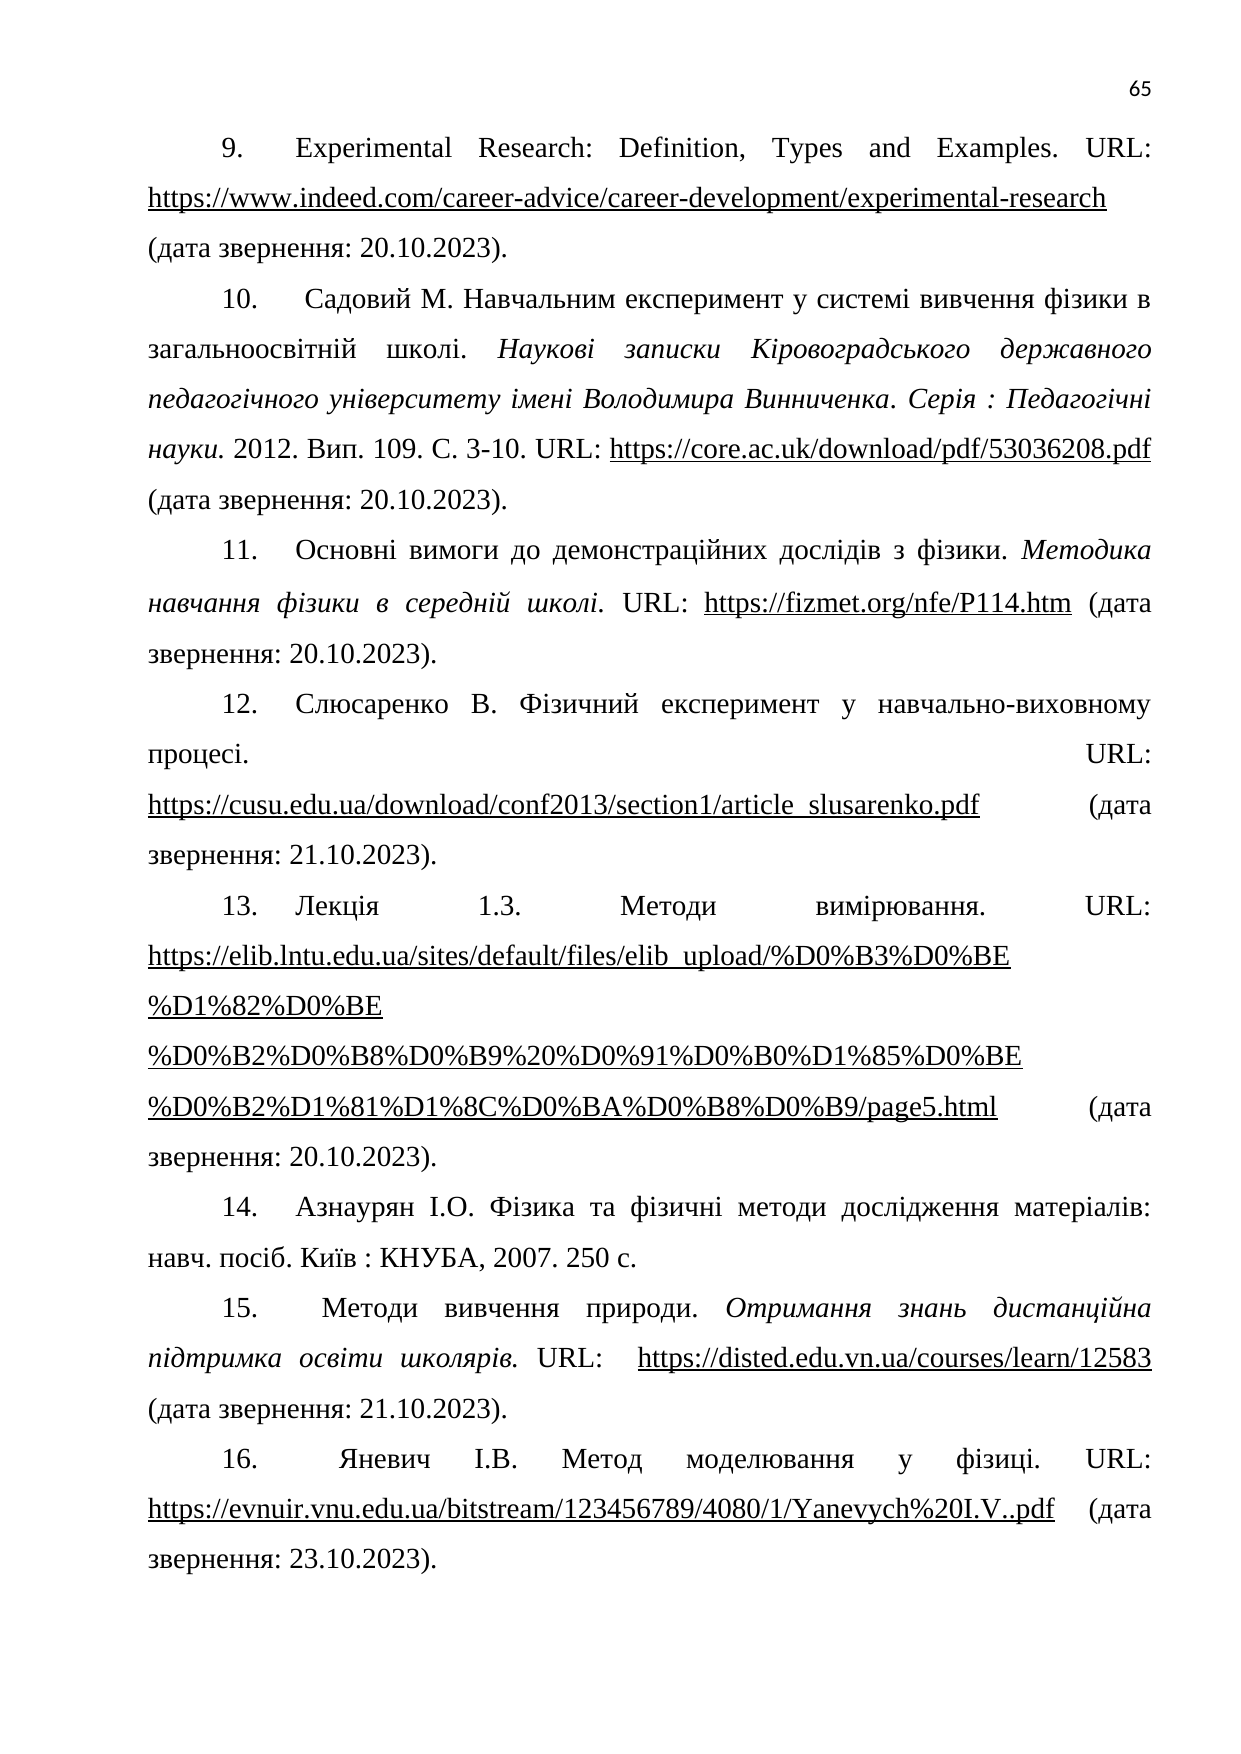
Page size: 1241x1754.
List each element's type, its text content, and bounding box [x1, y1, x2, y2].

list Основні вимоги до демонстраційних дослідів з фізики. Методика навчання фізики в середній школі. URL: https://fizmet.org/nfe/P114.htm (дата звернення: 20.10.2023). [148, 532, 1152, 669]
list Лекція 1.3. Методи вимірювання. URL: https://elib.lntu.edu.ua/sites/default/files/elib_upload/%D0%B3%D0%BE%D1%82%D0%BE%D0%B2%D0%B8%D0%B9%20%D0%91%D0%B0%D1%85%D0%BE%D0%B2%D1%81%D1%8C%D0%BA%D0%B8%D0%B9/page5.html (дата звернення: 20.10.2023). [148, 888, 1152, 1173]
list Садовий М. Навчальним експеримент у системі вивчення фізики в загальноосвітній школі. Наукові записки Кіровоградського державного педагогічного університету імені Володимира Винниченка. Серія : Педагогічні науки. 2012. Вип. 109. С. 3-10. URL: https://core.ac.uk/download/pdf/53036208.pdf (дата звернення: 20.10.2023). [148, 281, 1152, 516]
list Методи вивчення природи. Отримання знань дистанційна підтримка освіти школярів. URL: https://disted.edu.vn.ua/courses/learn/12583 (дата звернення: 21.10.2023). [148, 1290, 1152, 1424]
list Яневич І.В. Метод моделювання у фізиці. URL: https://evnuir.vnu.edu.ua/bitstream/123456789/4080/1/Yanevych%20I.V..pdf (дата звернення: 23.10.2023). [148, 1441, 1152, 1575]
list Азнаурян І.О. Фізика та фізичні методи дослідження матеріалів: навч. посіб. Київ : КНУБА, 2007. 250 с. [148, 1189, 1152, 1273]
list Experimental Research: Definition, Types and Examples. URL: https://www.indeed.com/career-advice/career-development/experimental-research (дата звернення: 20.10.2023). [148, 130, 1152, 264]
list Слюсаренко В. Фізичний експеримент у навчально-виховному процесі. URL: https://cusu.edu.ua/download/conf2013/section1/article_slusarenko.pdf (дата звернення: 21.10.2023). [148, 686, 1152, 871]
